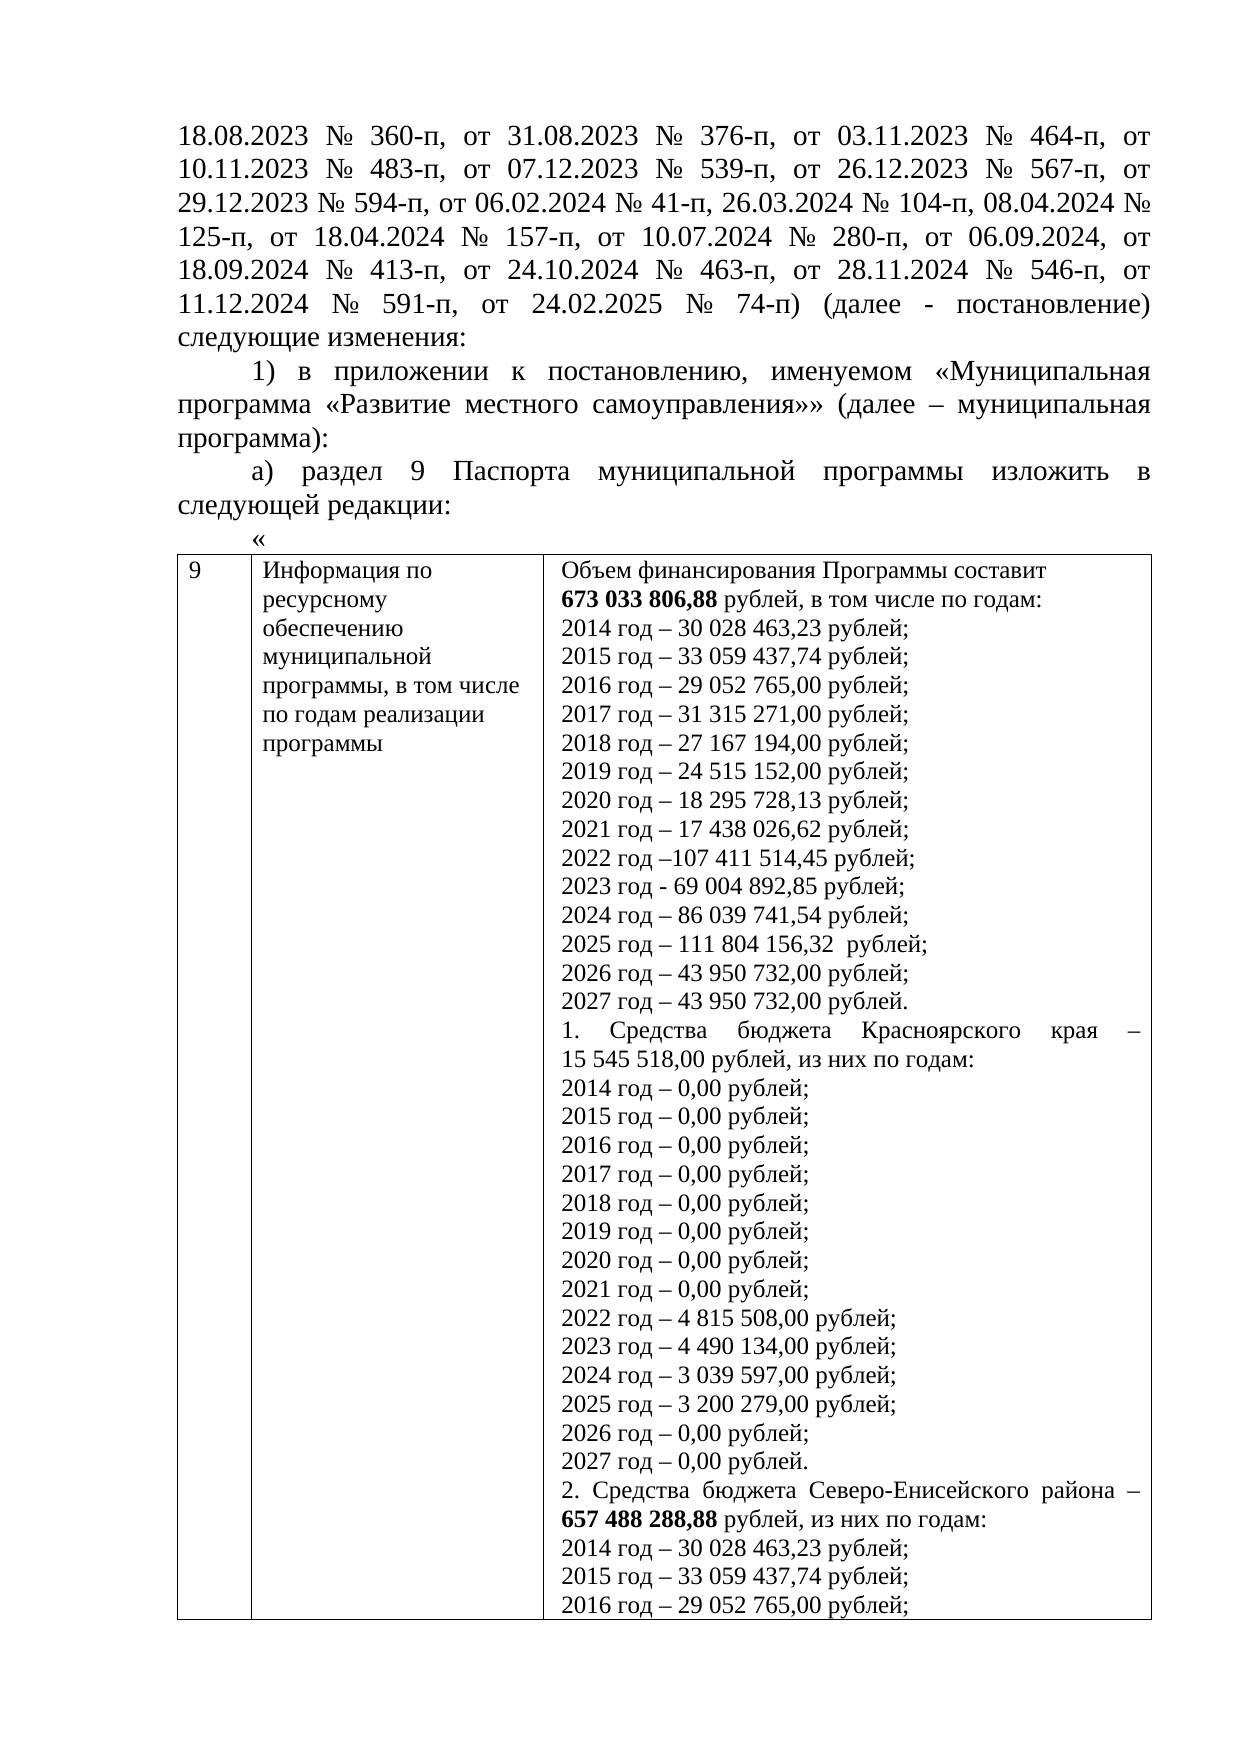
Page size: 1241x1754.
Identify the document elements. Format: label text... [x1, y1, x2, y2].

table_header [252, 555, 543, 1619]
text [177, 118, 1152, 353]
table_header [544, 555, 1151, 1619]
text 1) в приложении к постановлению, именуемом «Муниципальная программа «Развитие местного самоуправления»» (далее – муниципальная программа): [177, 353, 1152, 453]
text « [177, 521, 1152, 554]
text а) раздел 9 Паспорта муниципальной программы изложить в следующей редакции: [177, 453, 1152, 521]
table_header 9 [178, 555, 251, 1619]
